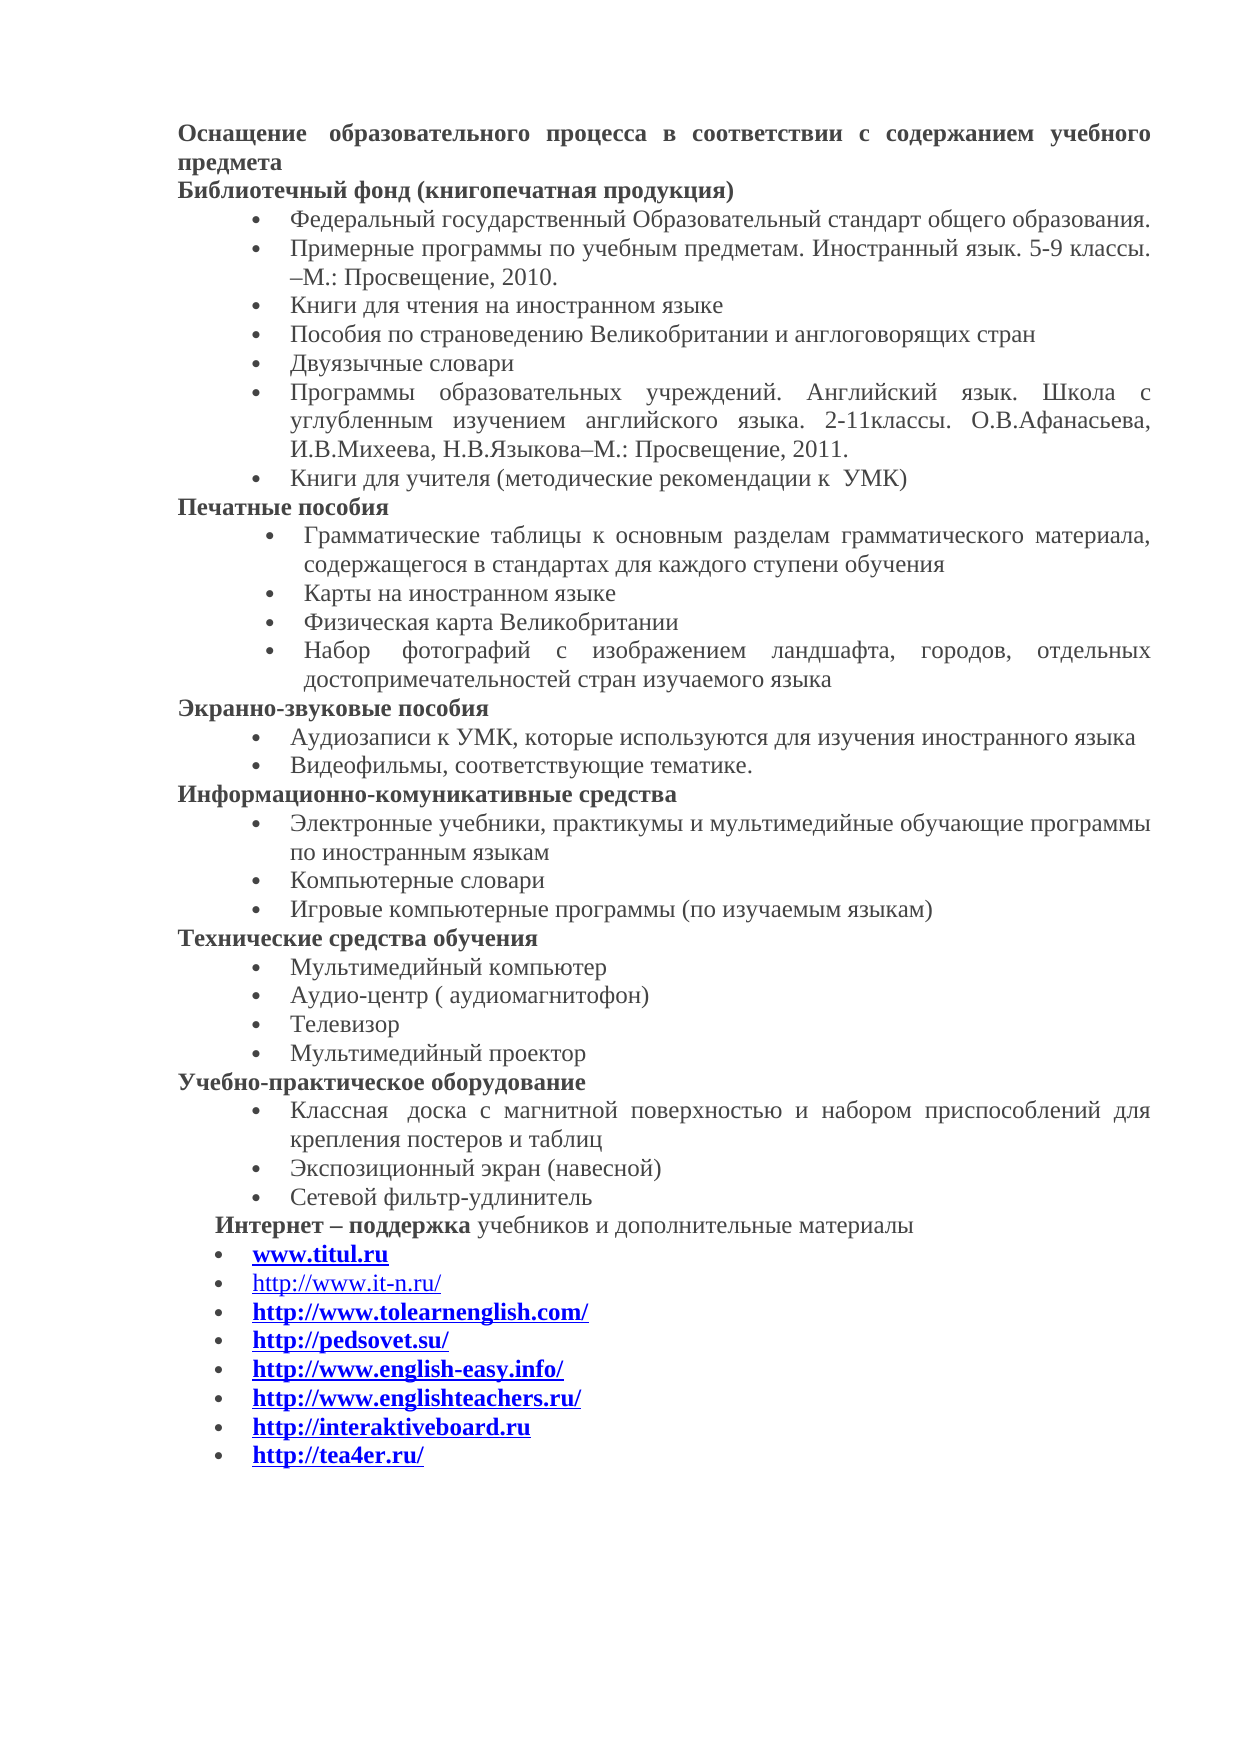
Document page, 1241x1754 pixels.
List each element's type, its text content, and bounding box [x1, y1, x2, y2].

list Мультимедийный проектор [252, 1038, 1152, 1067]
list Физическая карта Великобритании [266, 607, 1152, 636]
text Печатные пособия [177, 492, 1152, 521]
list Набор фотографий с изображением ландшафта, городов, отдельных достопримечательностей стран изучаемого языка [266, 636, 1152, 693]
list Книги для чтения на иностранном языке [252, 291, 1152, 319]
list http://interaktiveboard.ru [215, 1412, 1152, 1441]
text Информационно-комуникативные средства [177, 779, 1152, 808]
text Технические средства обучения [177, 923, 1152, 952]
list Электронные учебники, практикумы и мультимедийные обучающие программы по иностранным языкам [252, 808, 1152, 866]
list Сетевой фильтр-удлинитель [252, 1182, 1152, 1211]
list Примерные программы по учебным предметам. Иностранный язык. 5-9 классы. –М.: Просвещение, 2010. [252, 233, 1152, 291]
text Учебно-практическое оборудование [177, 1067, 1152, 1096]
list http://www.english-easy.info/ [215, 1354, 1152, 1383]
list Книги для учителя (методические рекомендации к УМК) [252, 463, 1152, 492]
text Оснащение образовательного процесса в соответствии с содержанием учебного предмета [177, 118, 1152, 176]
list Программы образовательных учреждений. Английский язык. Школа с углубленным изучением английского языка. 2-11классы. О.В.Афанасьева, И.В.Михеева, Н.В.Языкова–М.: Просвещение, 2011. [252, 377, 1152, 463]
list Экспозиционный экран (навесной) [252, 1153, 1152, 1182]
list http://www.it-n.ru/ [215, 1268, 1152, 1297]
list Мультимедийный компьютер [252, 952, 1152, 981]
list Телевизор [252, 1009, 1152, 1038]
list Аудиозаписи к УМК, которые используются для изучения иностранного языка [252, 722, 1152, 751]
text Экранно-звуковые пособия [177, 693, 1152, 722]
list Грамматические таблицы к основным разделам грамматического материала, содержащегося в стандартах для каждого ступени обучения [266, 521, 1152, 578]
list Видеофильмы, соответствующие тематике. [252, 751, 1152, 779]
text Интернет – поддержка учебников и дополнительные материалы [215, 1211, 1152, 1239]
list Двуязычные словари [252, 348, 1152, 377]
list Пособия по страноведению Великобритании и англоговорящих стран [252, 319, 1152, 348]
list Карты на иностранном языке [266, 578, 1152, 607]
list http://www.tolearnenglish.com/ [215, 1297, 1152, 1326]
text Библиотечный фонд (книгопечатная продукция) [177, 176, 1152, 204]
list Игровые компьютерные программы (по изучаемым языкам) [252, 894, 1152, 923]
list Аудио-центр ( аудиомагнитофон) [252, 981, 1152, 1009]
list Федеральный государственный Образовательный стандарт общего образования. [252, 204, 1152, 233]
list http://pedsovet.su/ [215, 1326, 1152, 1354]
list http://tea4er.ru/ [215, 1441, 1152, 1469]
list www.titul.ru [215, 1239, 1152, 1268]
list Классная доска с магнитной поверхностью и набором приспособлений для крепления постеров и таблиц [252, 1096, 1152, 1153]
list http://www.englishteachers.ru/ [215, 1383, 1152, 1412]
list Компьютерные словари [252, 866, 1152, 894]
